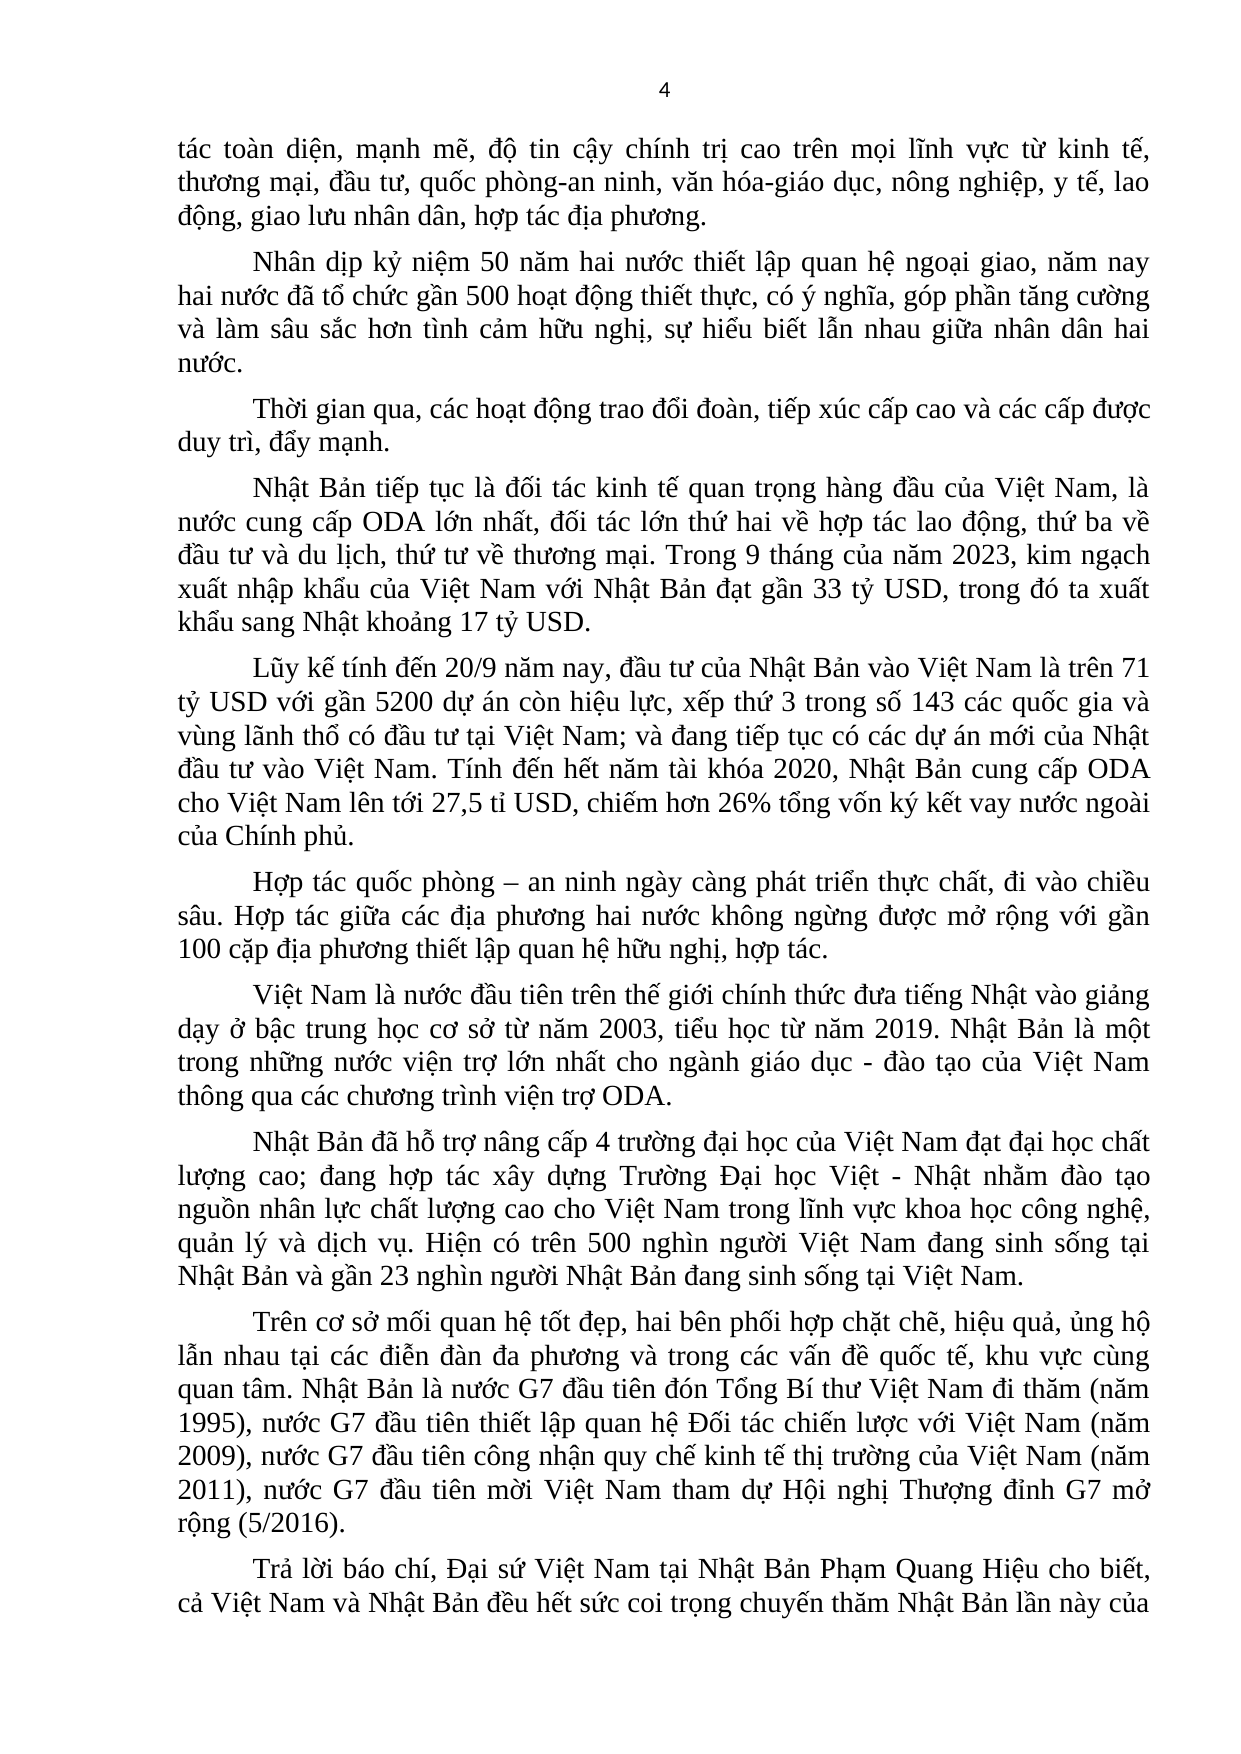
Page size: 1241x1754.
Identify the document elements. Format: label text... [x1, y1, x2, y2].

text Nhật Bản đã hỗ trợ nâng cấp 4 trường đại học của Việt Nam đạt đại học chất lượng cao; đang hợp tác xây dựng Trường Đại học Việt - Nhật nhằm đào tạo nguồn nhân lực chất lượng cao cho Việt Nam trong lĩnh vực khoa học công nghệ, quản lý và dịch vụ. Hiện có trên 500 nghìn người Việt Nam đang sinh sống tại Nhật Bản và gần 23 nghìn người Nhật Bản đang sinh sống tại Việt Nam. [177, 1124, 1152, 1292]
text Nhân dịp kỷ niệm 50 năm hai nước thiết lập quan hệ ngoại giao, năm nay hai nước đã tổ chức gần 500 hoạt động thiết thực, có ý nghĩa, góp phần tăng cường và làm sâu sắc hơn tình cảm hữu nghị, sự hiểu biết lẫn nhau giữa nhân dân hai nước. [177, 244, 1152, 378]
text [177, 1552, 1152, 1619]
text Lũy kế tính đến 20/9 năm nay, đầu tư của Nhật Bản vào Việt Nam là trên 71 tỷ USD với gần 5200 dự án còn hiệu lực, xếp thứ 3 trong số 143 các quốc gia và vùng lãnh thổ có đầu tư tại Việt Nam; và đang tiếp tục có các dự án mới của Nhật đầu tư vào Việt Nam. Tính đến hết năm tài khóa 2020, Nhật Bản cung cấp ODA cho Việt Nam lên tới 27,5 tỉ USD, chiếm hơn 26% tổng vốn ký kết vay nước ngoài của Chính phủ. [177, 651, 1152, 852]
text Nhật Bản tiếp tục là đối tác kinh tế quan trọng hàng đầu của Việt Nam, là nước cung cấp ODA lớn nhất, đối tác lớn thứ hai về hợp tác lao động, thứ ba về đầu tư và du lịch, thứ tư về thương mại. Trong 9 tháng của năm 2023, kim ngạch xuất nhập khẩu của Việt Nam với Nhật Bản đạt gần 33 tỷ USD, trong đó ta xuất khẩu sang Nhật khoảng 17 tỷ USD. [177, 470, 1152, 638]
text Thời gian qua, các hoạt động trao đổi đoàn, tiếp xúc cấp cao và các cấp được duy trì, đẩy mạnh. [177, 391, 1152, 458]
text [177, 131, 1152, 232]
text Trên cơ sở mối quan hệ tốt đẹp, hai bên phối hợp chặt chẽ, hiệu quả, ủng hộ lẫn nhau tại các điễn đàn đa phương và trong các vấn đề quốc tế, khu vực cùng quan tâm. Nhật Bản là nước G7 đầu tiên đón Tổng Bí thư Việt Nam đi thăm (năm 1995), nước G7 đầu tiên thiết lập quan hệ Đối tác chiến lược với Việt Nam (năm 2009), nước G7 đầu tiên công nhận quy chế kinh tế thị trường của Việt Nam (năm 2011), nước G7 đầu tiên mời Việt Nam tham dự Hội nghị Thượng đỉnh G7 mở rộng (5/2016). [177, 1304, 1152, 1539]
text Hợp tác quốc phòng – an ninh ngày càng phát triển thực chất, đi vào chiều sâu. Hợp tác giữa các địa phương hai nước không ngừng được mở rộng với gần 100 cặp địa phương thiết lập quan hệ hữu nghị, hợp tác. [177, 864, 1152, 965]
text Việt Nam là nước đầu tiên trên thế giới chính thức đưa tiếng Nhật vào giảng dạy ở bậc trung học cơ sở từ năm 2003, tiểu học từ năm 2019. Nhật Bản là một trong những nước viện trợ lớn nhất cho ngành giáo dục - đào tạo của Việt Nam thông qua các chương trình viện trợ ODA. [177, 977, 1152, 1112]
